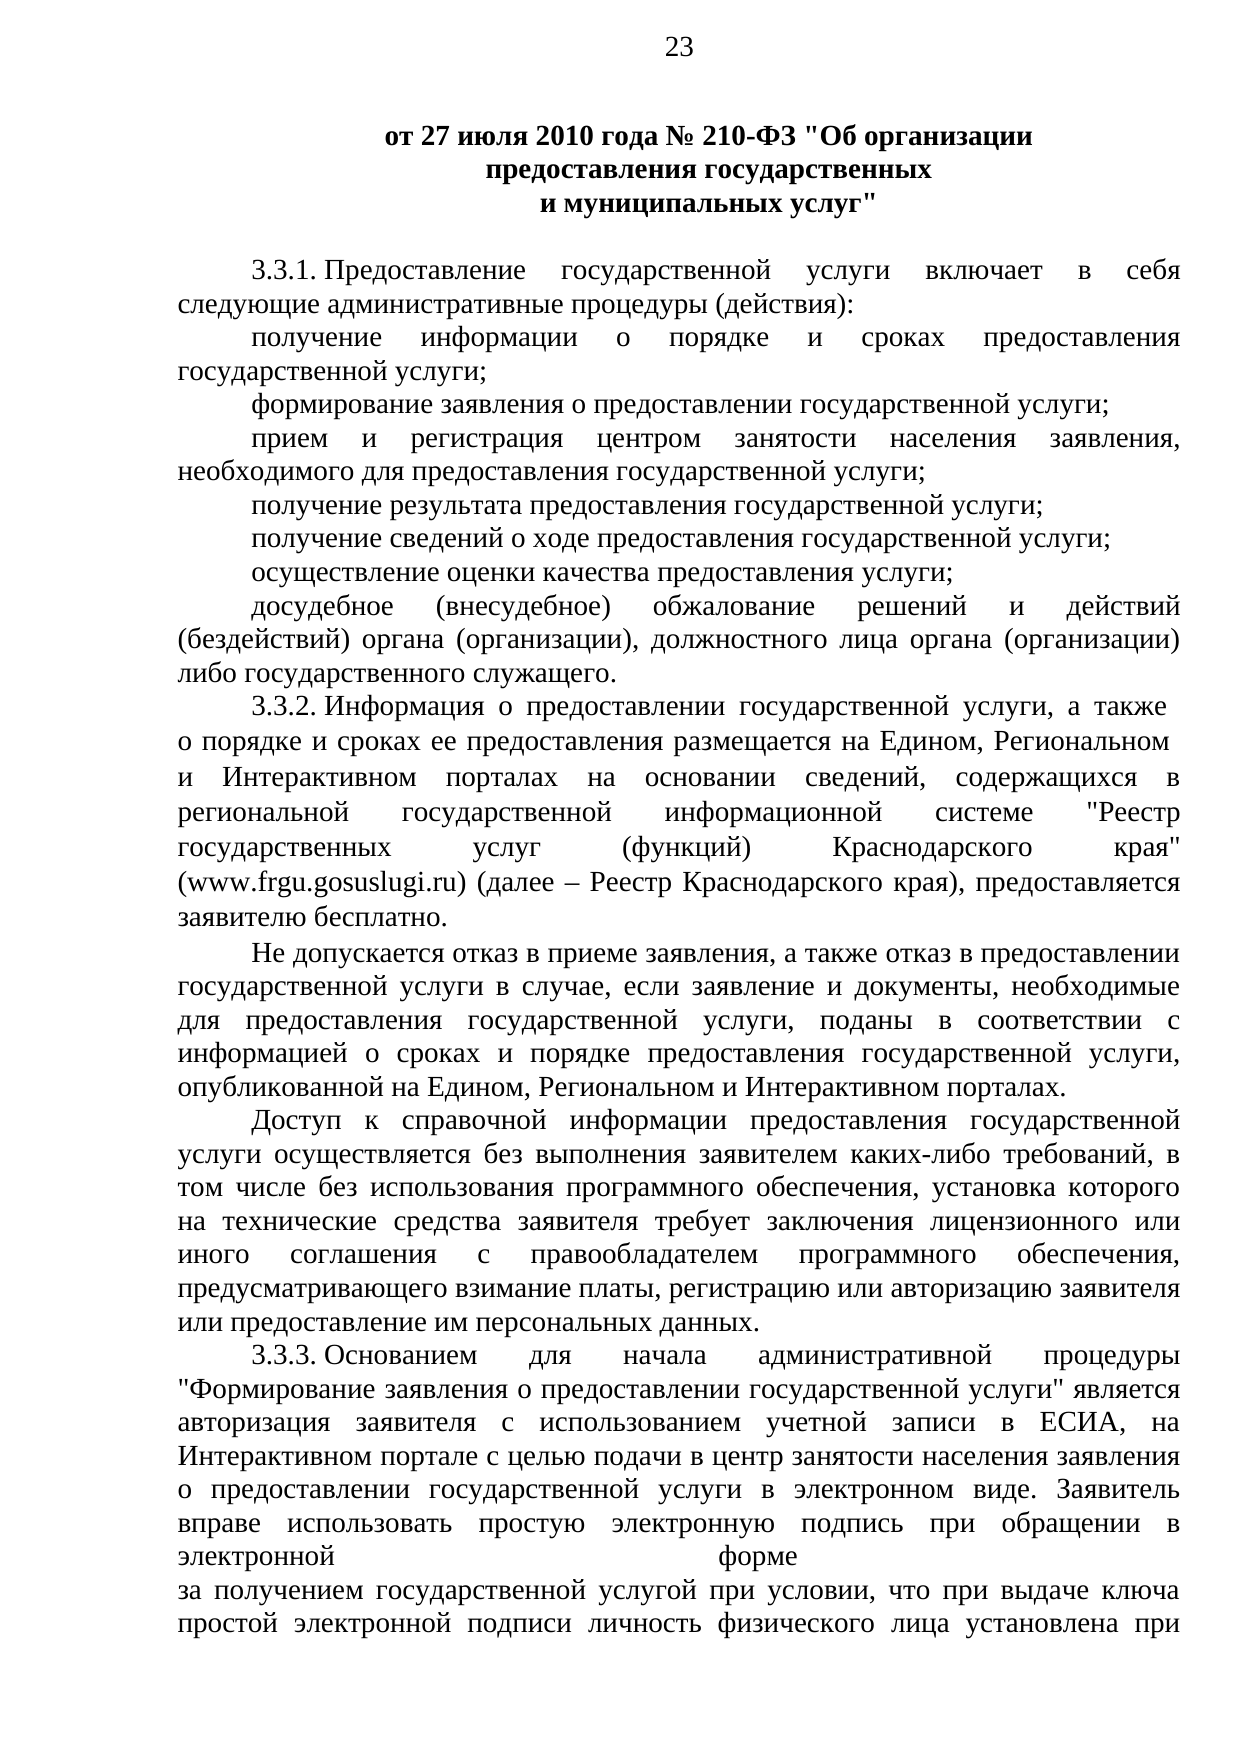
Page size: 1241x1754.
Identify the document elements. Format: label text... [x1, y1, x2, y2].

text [177, 1337, 1181, 1639]
text Доступ к справочной информации предоставления государственной услуги осуществляется без выполнения заявителем каких-либо требований, в том числе без использования программного обеспечения, установка которого на технические средства заявителя требует заключения лицензионного или иного соглашения с правообладателем программного обеспечения, предусматривающего взимание платы, регистрацию или авторизацию заявителя или предоставление им персональных данных. [177, 1102, 1181, 1337]
text предоставления государственных [177, 152, 1181, 185]
text формирование заявления о предоставлении государственной услуги; [177, 386, 1181, 420]
text и муниципальных услуг" [177, 185, 1181, 219]
text от 27 июля 2010 года № 210-ФЗ "Об организации [177, 118, 1181, 152]
text 3.3.2. Информация о предоставлении государственной услуги, а также о порядке и сроках ее предоставления размещается на Едином, Региональном и Интерактивном порталах на основании сведений, содержащихся в региональной государственной информационной системе "Реестр государственных услуг (функций) Краснодарского края" (www.frgu.gosuslugi.ru) (далее – Реестр Краснодарского края), предоставляется заявителю бесплатно. [177, 688, 1181, 933]
text получение информации о порядке и сроках предоставления государственной услуги; [177, 319, 1181, 386]
text получение результата предоставления государственной услуги; [177, 487, 1181, 521]
text 3.3.1. Предоставление государственной услуги включает в себя следующие административные процедуры (действия): [177, 252, 1181, 319]
text Не допускается отказ в приеме заявления, а также отказ в предоставлении государственной услуги в случае, если заявление и документы, необходимые для предоставления государственной услуги, поданы в соответствии с информацией о сроках и порядке предоставления государственной услуги, опубликованной на Едином, Региональном и Интерактивном порталах. [177, 935, 1181, 1102]
text осуществление оценки качества предоставления услуги; [177, 554, 1181, 588]
text получение сведений о ходе предоставления государственной услуги; [177, 521, 1181, 554]
text досудебное (внесудебное) обжалование решений и действий (бездействий) органа (организации), должностного лица органа (организации) либо государственного служащего. [177, 588, 1181, 688]
text прием и регистрация центром занятости населения заявления, необходимого для предоставления государственной услуги; [177, 420, 1181, 487]
